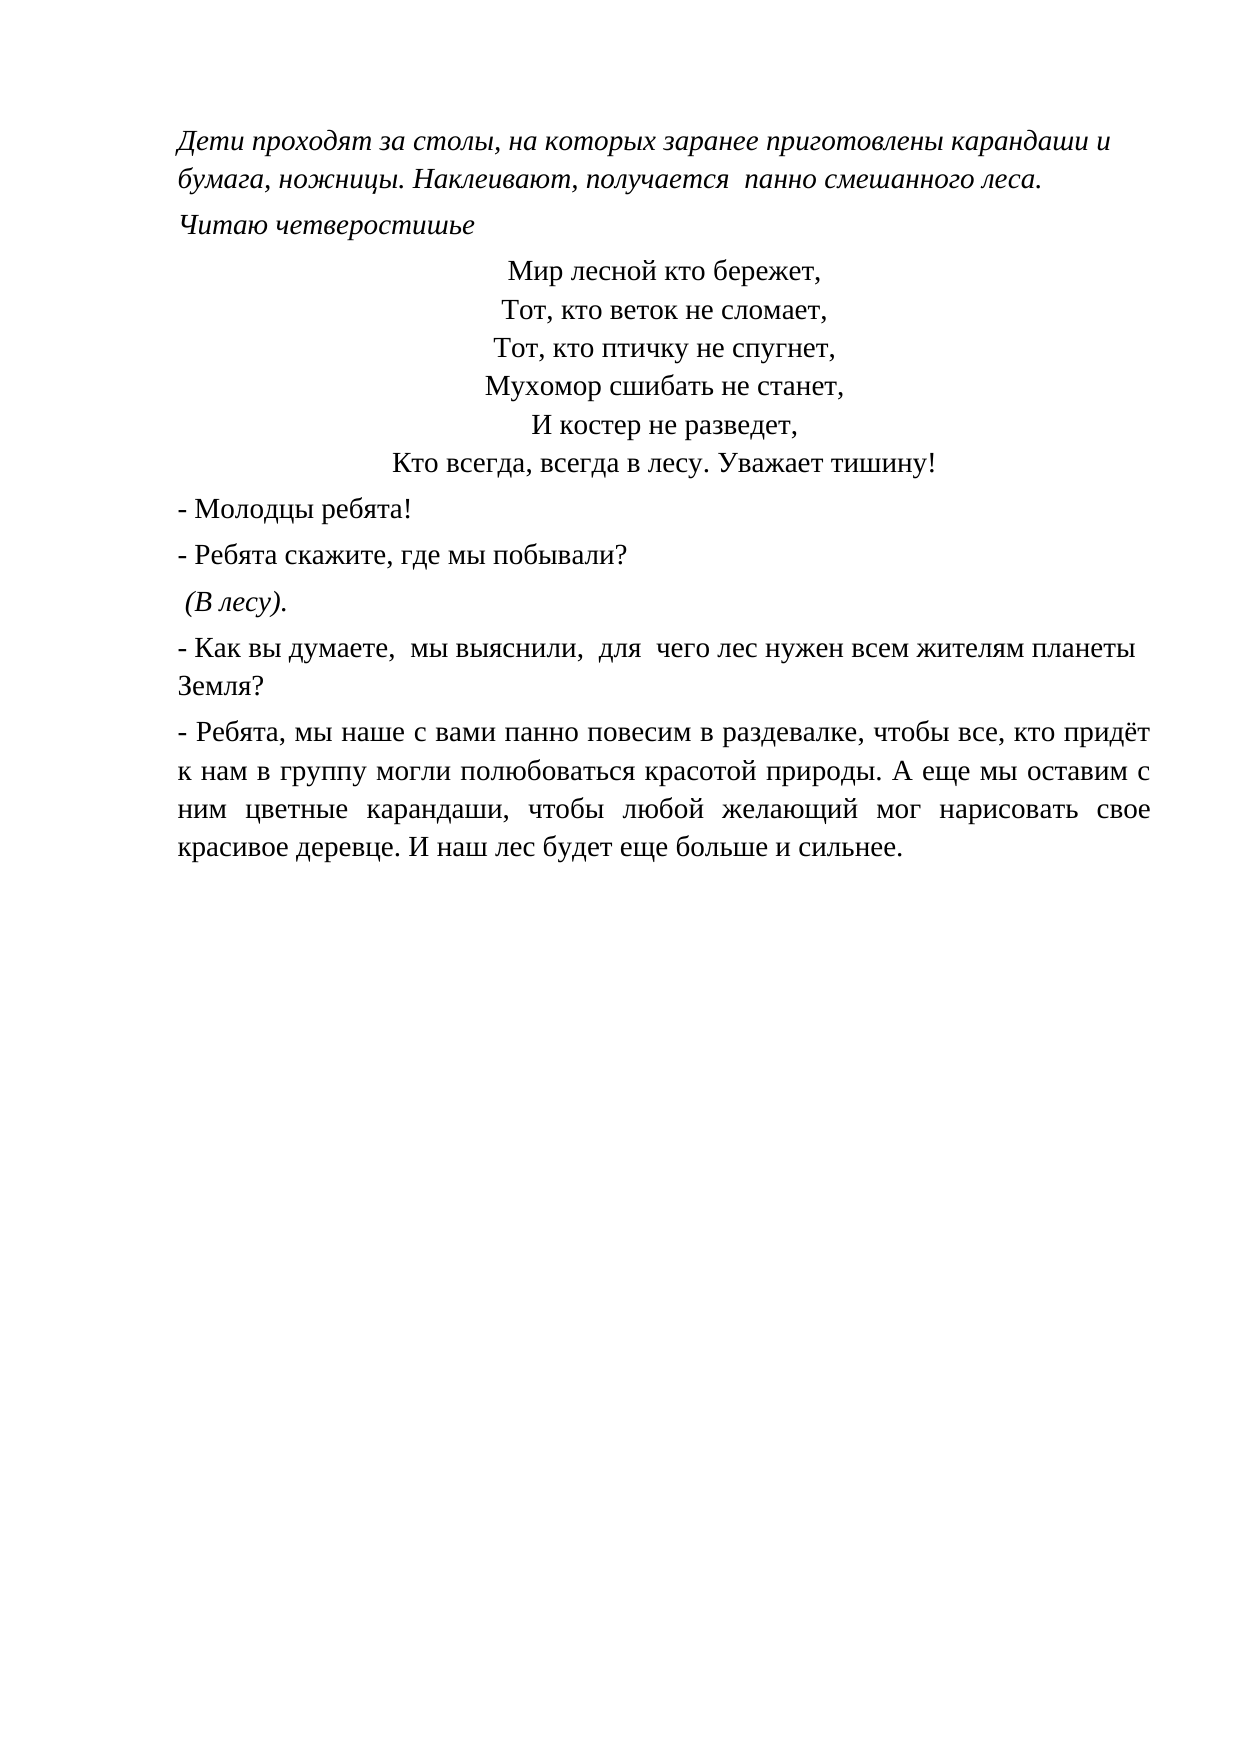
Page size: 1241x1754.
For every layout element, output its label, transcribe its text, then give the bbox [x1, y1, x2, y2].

text Дети проходят за столы, на которых заранее приготовлены карандаши и бумага, ножницы. Наклеивают, получается панно смешанного леса. [177, 118, 1152, 195]
text (В лесу). [177, 579, 1152, 617]
text - Как вы думаете, мы выяснили, для чего лес нужен всем жителям планеты Земля? [177, 625, 1152, 702]
text Мир лесной кто бережет, Тот, кто веток не сломает, Тот, кто птичку не спугнет, Мухомор сшибать не станет, И костер не разведет, Кто всегда, всегда в лесу. Уважает тишину! [177, 249, 1152, 479]
text - Молодцы ребята! [177, 487, 1152, 525]
text Читаю четверостишье [177, 203, 1152, 241]
text - Ребята скажите, где мы побывали? [177, 533, 1152, 571]
text - Ребята, мы наше с вами панно повесим в раздевалке, чтобы все, кто придёт к нам в группу могли полюбоваться красотой природы. А еще мы оставим с ним цветные карандаши, чтобы любой желающий мог нарисовать свое красивое деревце. И наш лес будет еще больше и сильнее. [177, 709, 1152, 863]
